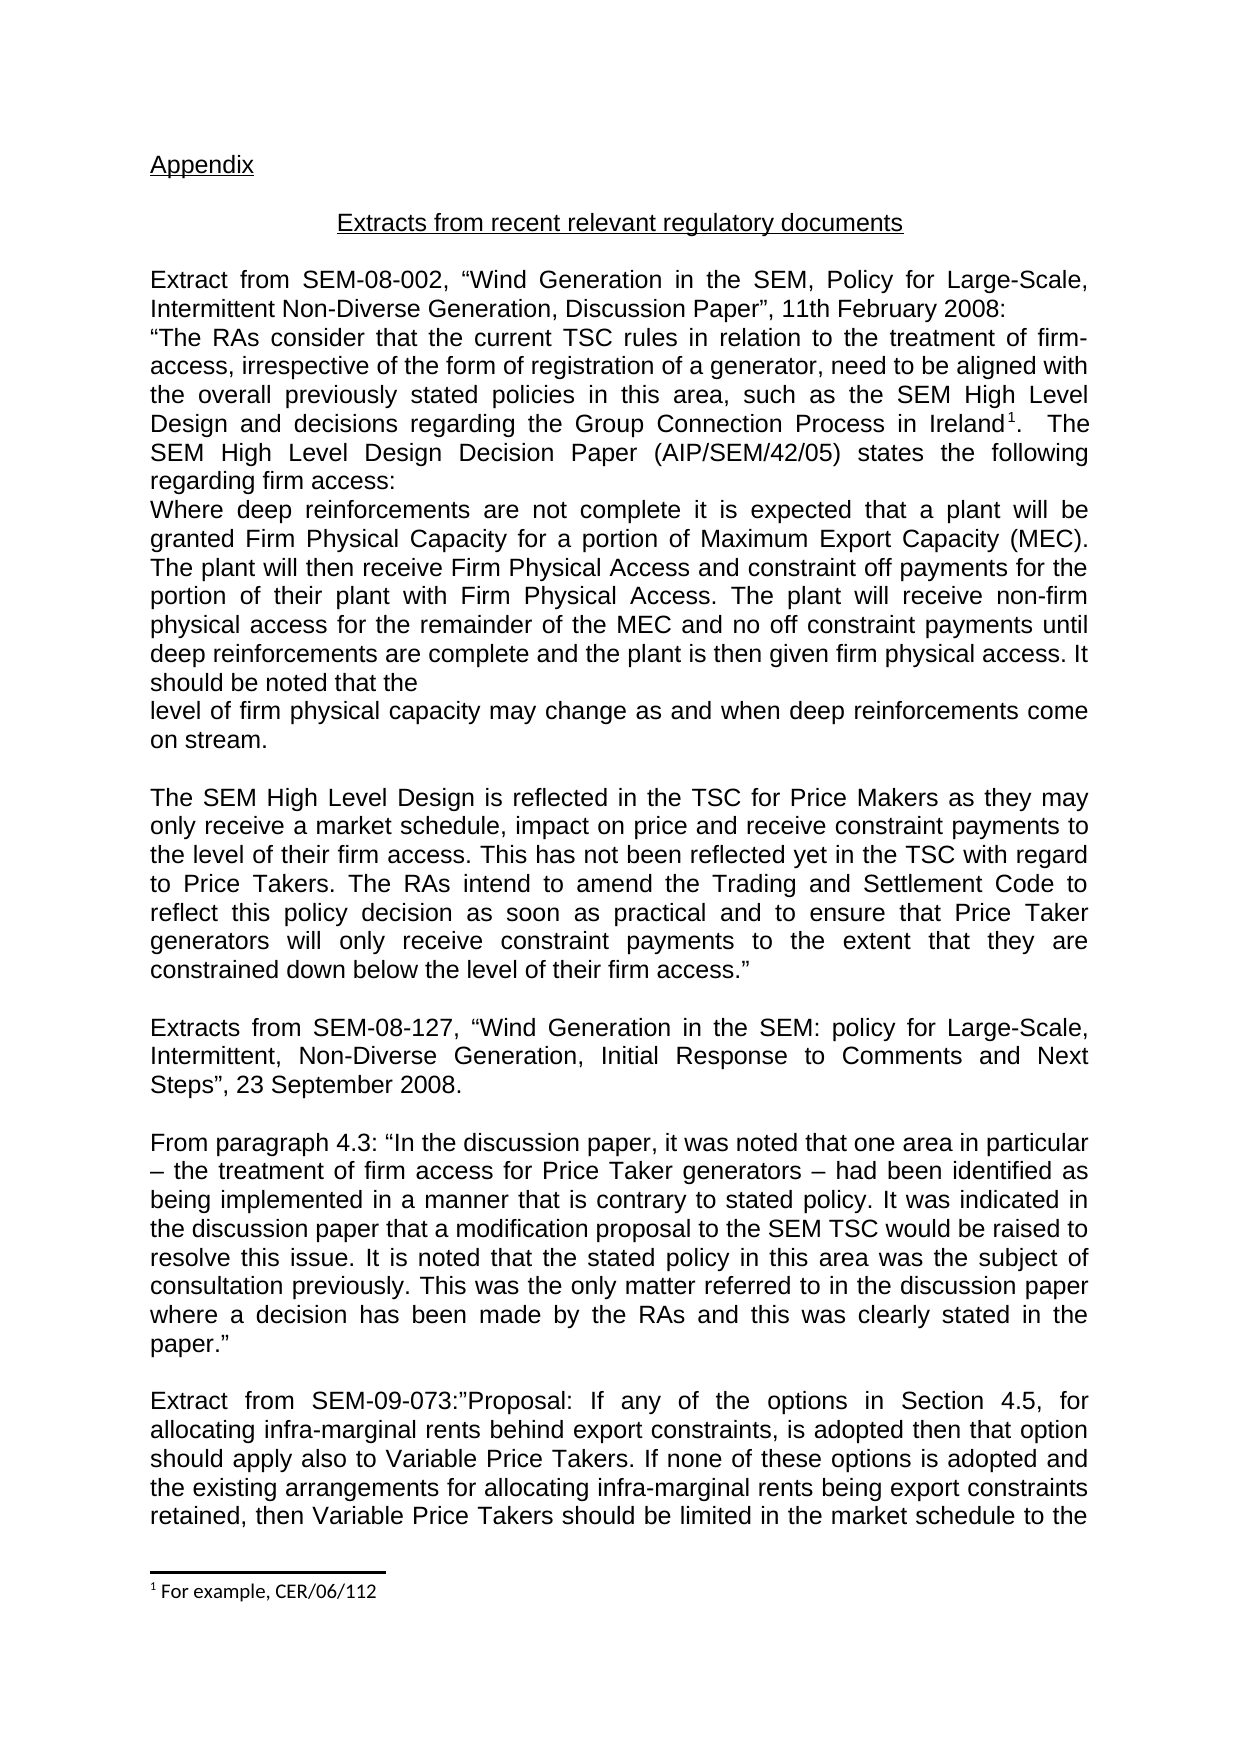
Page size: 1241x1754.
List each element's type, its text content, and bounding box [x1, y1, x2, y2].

text Appendix [150, 150, 1090, 179]
text Extract from SEM-08-002, “Wind Generation in the SEM, Policy for Large-Scale, Intermittent Non-Diverse Generation, Discussion Paper”, 11th February 2008: [150, 265, 1090, 322]
text Extracts from SEM-08-127, “Wind Generation in the SEM: policy for Large-Scale, Intermittent, Non-Diverse Generation, Initial Response to Comments and Next Steps”, 23 September 2008. [150, 1012, 1090, 1099]
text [150, 1386, 1090, 1530]
text The SEM High Level Design is reflected in the TSC for Price Makers as they may only receive a market schedule, impact on price and receive constraint payments to the level of their firm access. This has not been reflected yet in the TSC with regard to Price Takers. The RAs intend to amend the Trading and Settlement Code to reflect this policy decision as soon as practical and to ensure that Price Taker generators will only receive constraint payments to the extent that they are constrained down below the level of their firm access.” [150, 782, 1090, 984]
text From paragraph 4.3: “In the discussion paper, it was noted that one area in particular – the treatment of firm access for Price Taker generators – had been identified as being implemented in a manner that is contrary to stated policy. It was indicated in the discussion paper that a modification proposal to the SEM TSC would be raised to resolve this issue. It is noted that the stated policy in this area was the subject of consultation previously. This was the only matter referred to in the discussion paper where a decision has been made by the RAs and this was clearly stated in the paper.” [150, 1127, 1090, 1357]
text “The RAs consider that the current TSC rules in relation to the treatment of firm-access, irrespective of the form of registration of a generator, need to be aligned with the overall previously stated policies in this area, such as the SEM High Level Design and decisions regarding the Group Connection Process in Ireland. The SEM High Level Design Decision Paper (AIP/SEM/42/05) states the following regarding firm access: [150, 322, 1090, 495]
text level of firm physical capacity may change as and when deep reinforcements come on stream. [150, 696, 1090, 754]
text Extracts from recent relevant regulatory documents [150, 207, 1090, 236]
text Where deep reinforcements are not complete it is expected that a plant will be granted Firm Physical Capacity for a portion of Maximum Export Capacity (MEC). The plant will then receive Firm Physical Access and constraint off payments for the portion of their plant with Firm Physical Access. The plant will receive non-firm physical access for the remainder of the MEC and no off constraint payments until deep reinforcements are complete and the plant is then given firm physical access. It should be noted that the [150, 495, 1090, 696]
